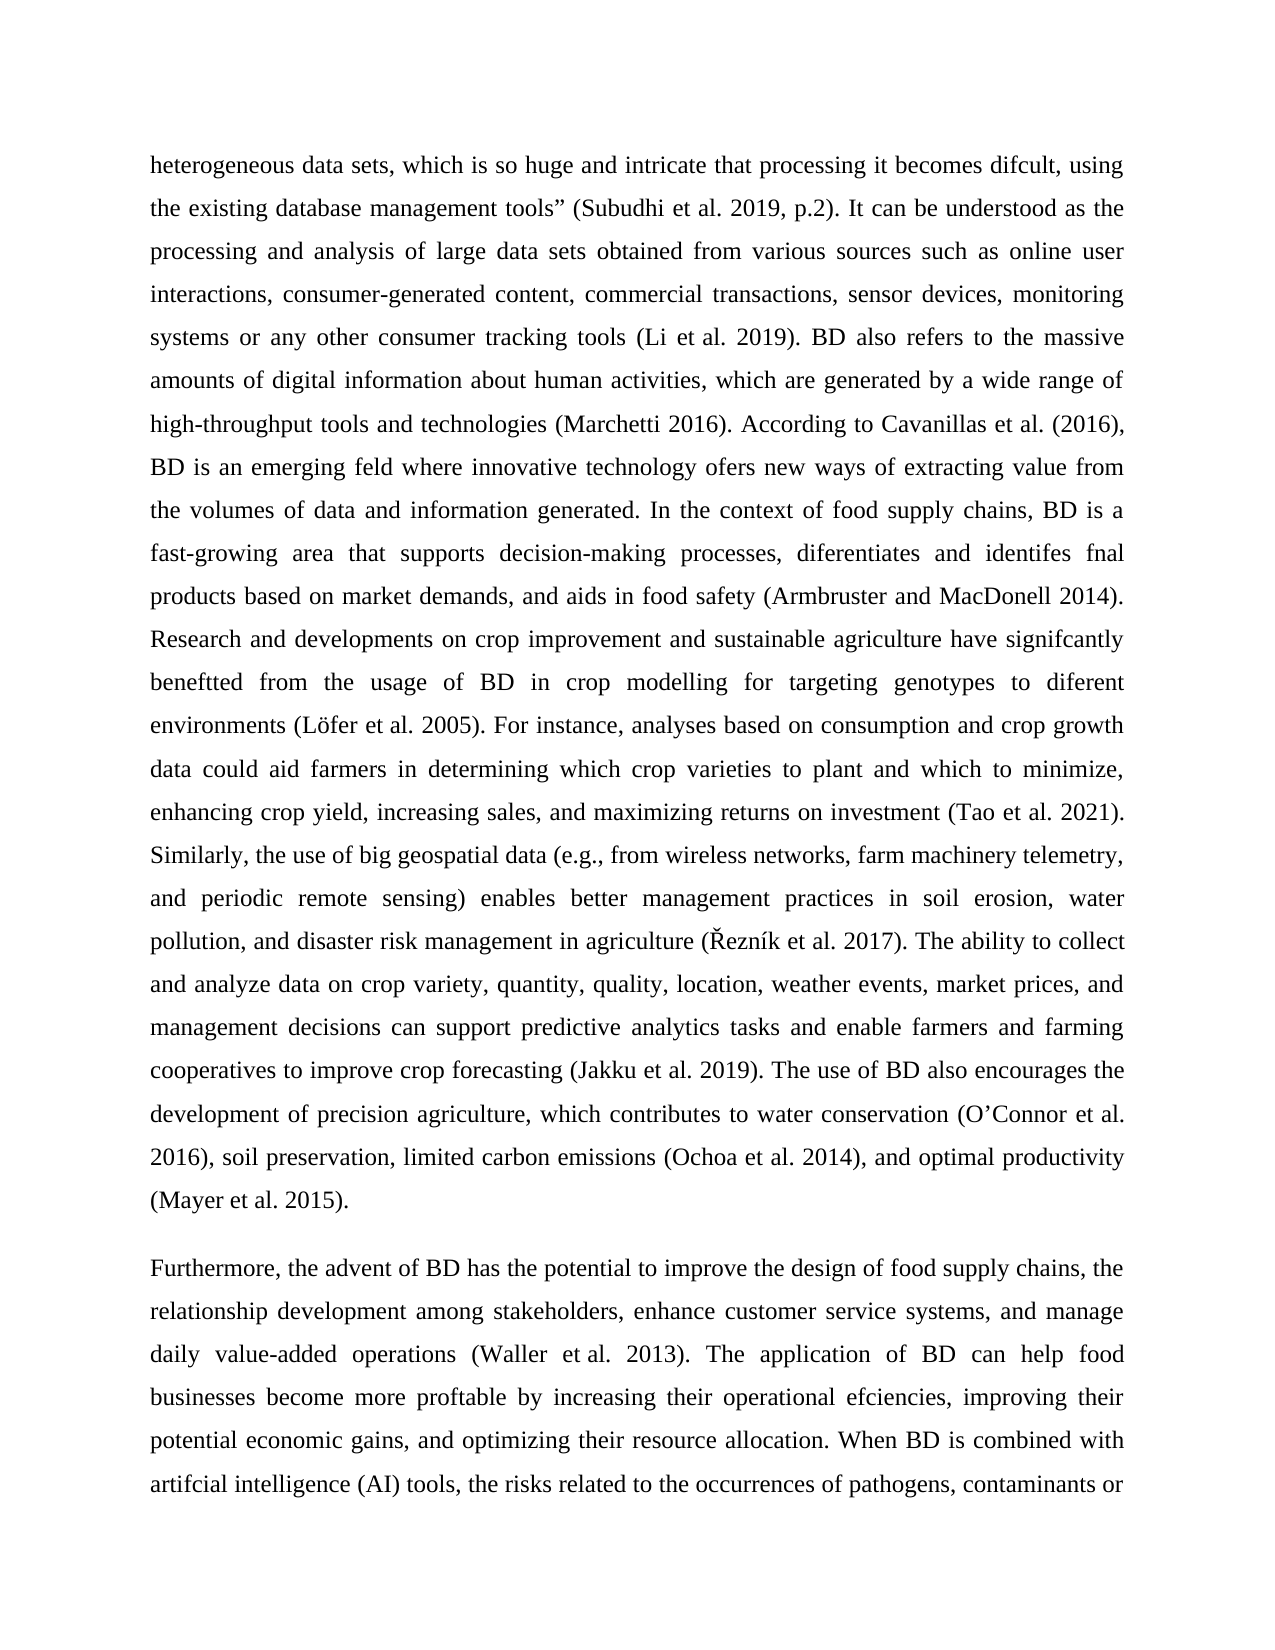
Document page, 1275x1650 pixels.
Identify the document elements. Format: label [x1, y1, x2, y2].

text [150, 1253, 1125, 1497]
text [150, 150, 1125, 1214]
